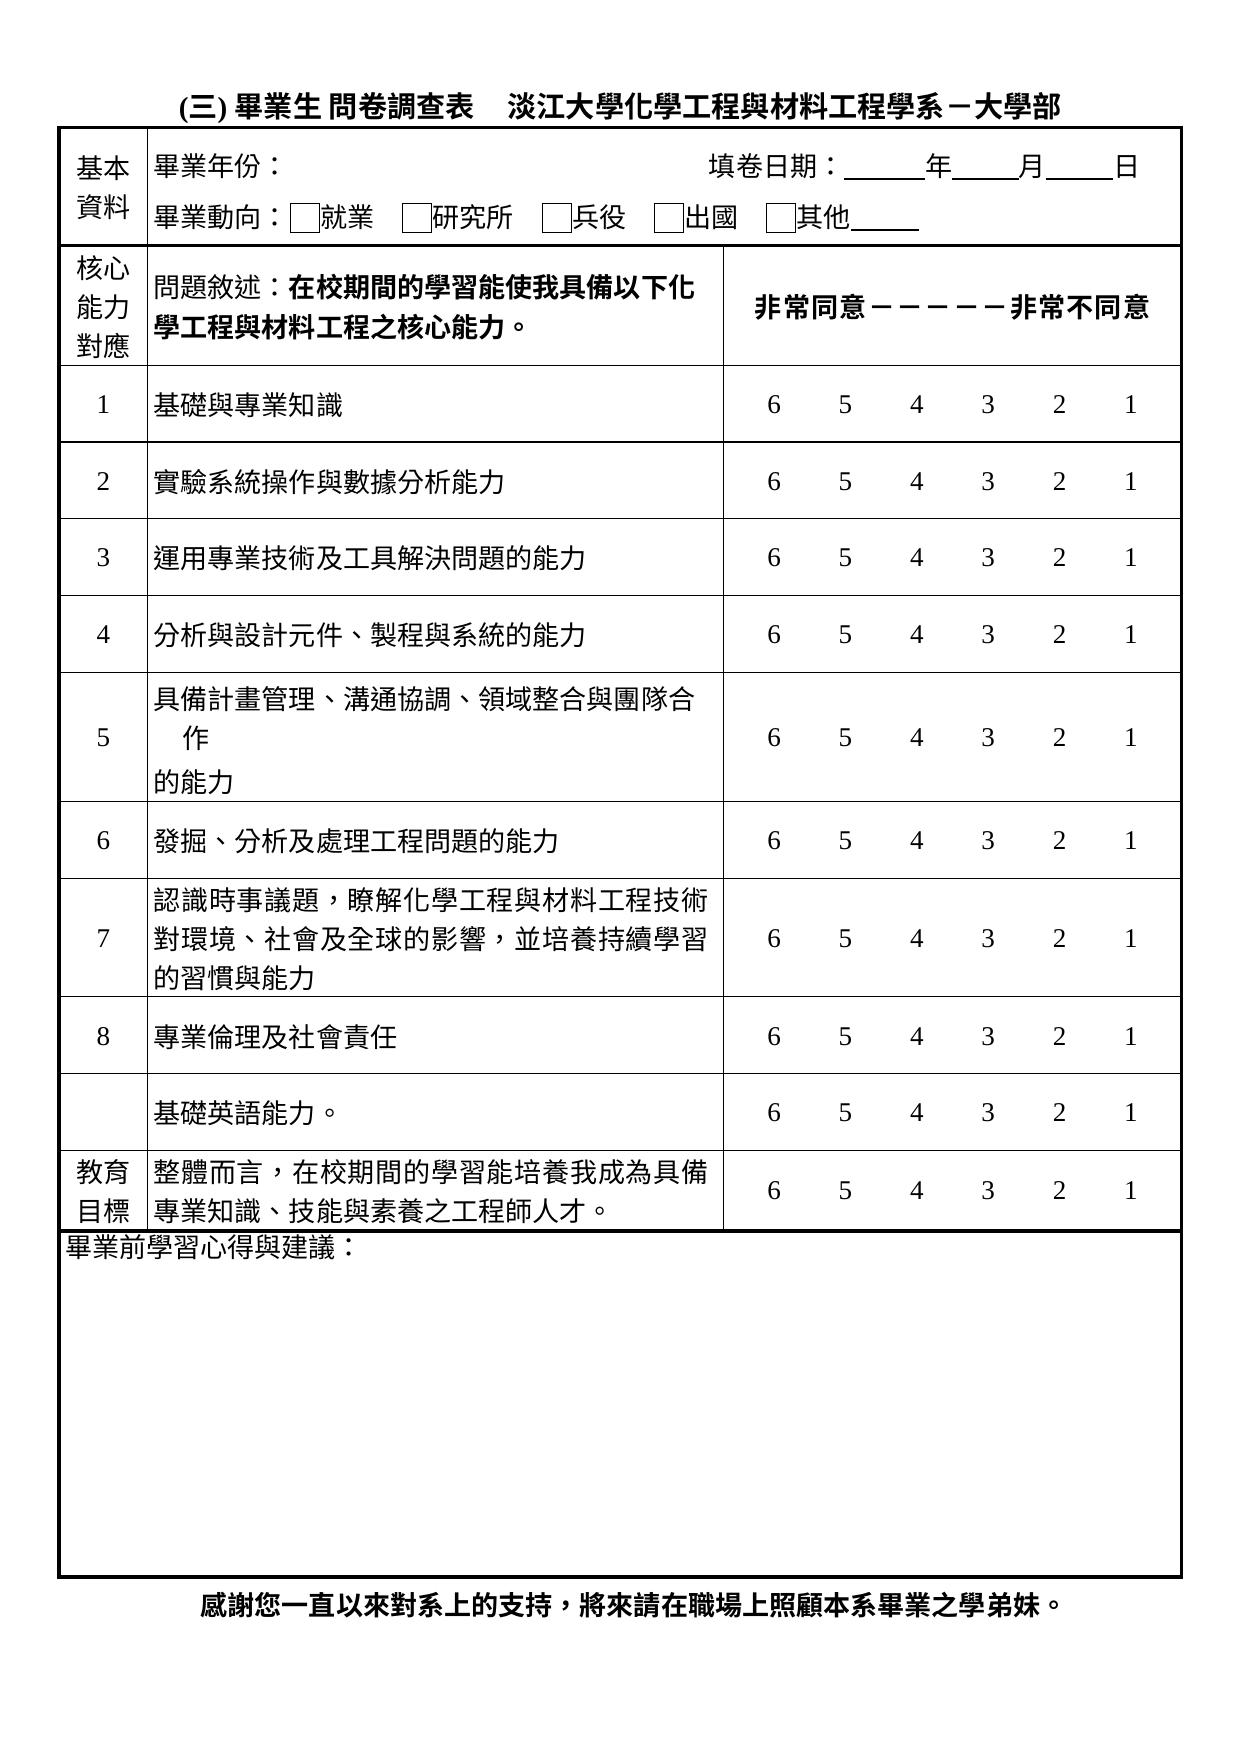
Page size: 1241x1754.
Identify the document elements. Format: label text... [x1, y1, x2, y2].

table_cell 6 5 4 3 2 1 [724, 879, 1180, 996]
table_cell 問題敘述：在校期間的學習能使我具備以下化學工程與材料工程之核心能力。 [148, 247, 723, 365]
table_cell [61, 1074, 147, 1150]
table_cell 6 5 4 3 2 1 [724, 366, 1180, 441]
table_cell 6 5 4 3 2 1 [724, 997, 1180, 1073]
table_cell 6 5 4 3 2 1 [724, 802, 1180, 877]
table_cell 核心 能力 對應 [61, 247, 147, 365]
table_cell 基礎與專業知識 [148, 366, 723, 441]
table_cell 4 [61, 596, 147, 672]
table_cell 3 [61, 519, 147, 595]
table_cell 2 [61, 443, 147, 518]
text (三) 畢業生 問卷調查表 淡江大學化學工程與材料工程學系－大學部 [89, 83, 1152, 126]
table_header 基本 資料 [61, 129, 147, 244]
table_header 畢業年份： 填卷日期： 年 月 日 畢業動向：就業 研究所 兵役 出國 其他 [148, 129, 1180, 244]
table_cell 認識時事議題，瞭解化學工程與材料工程技術對環境、社會及全球的影響，並培養持續學習的習慣與能力 [148, 879, 723, 996]
table_cell 基礎英語能力。 [148, 1074, 723, 1150]
table_cell 非常同意－－－－－非常不同意 [724, 247, 1180, 365]
table_cell 6 5 4 3 2 1 [724, 596, 1180, 672]
table_cell 教育 目標 [61, 1151, 147, 1229]
table_cell 實驗系統操作與數據分析能力 [148, 443, 723, 518]
table_cell 畢業前學習心得與建議： [61, 1233, 1180, 1575]
table_cell 6 5 4 3 2 1 [724, 443, 1180, 518]
table_cell 6 5 4 3 2 1 [724, 519, 1180, 595]
table_cell 5 [61, 673, 147, 801]
table_cell 6 5 4 3 2 1 [724, 673, 1180, 801]
table_cell 運用專業技術及工具解決問題的能力 [148, 519, 723, 595]
table_cell 分析與設計元件、製程與系統的能力 [148, 596, 723, 672]
table_cell 發掘、分析及處理工程問題的能力 [148, 802, 723, 877]
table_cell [59, 1579, 1181, 1671]
table_cell 具備計畫管理、溝通協調、領域整合與團隊合作 的能力 [148, 673, 723, 801]
table_cell 整體而言，在校期間的學習能培養我成為具備專業知識、技能與素養之工程師人才。 [148, 1151, 723, 1229]
table_cell 6 5 4 3 2 1 [724, 1074, 1180, 1150]
table_cell 7 [61, 879, 147, 996]
table_cell 8 [61, 997, 147, 1073]
table_cell 專業倫理及社會責任 [148, 997, 723, 1073]
table_cell 1 [61, 366, 147, 441]
table_cell 6 5 4 3 2 1 [724, 1151, 1180, 1229]
table_cell 6 [61, 802, 147, 877]
